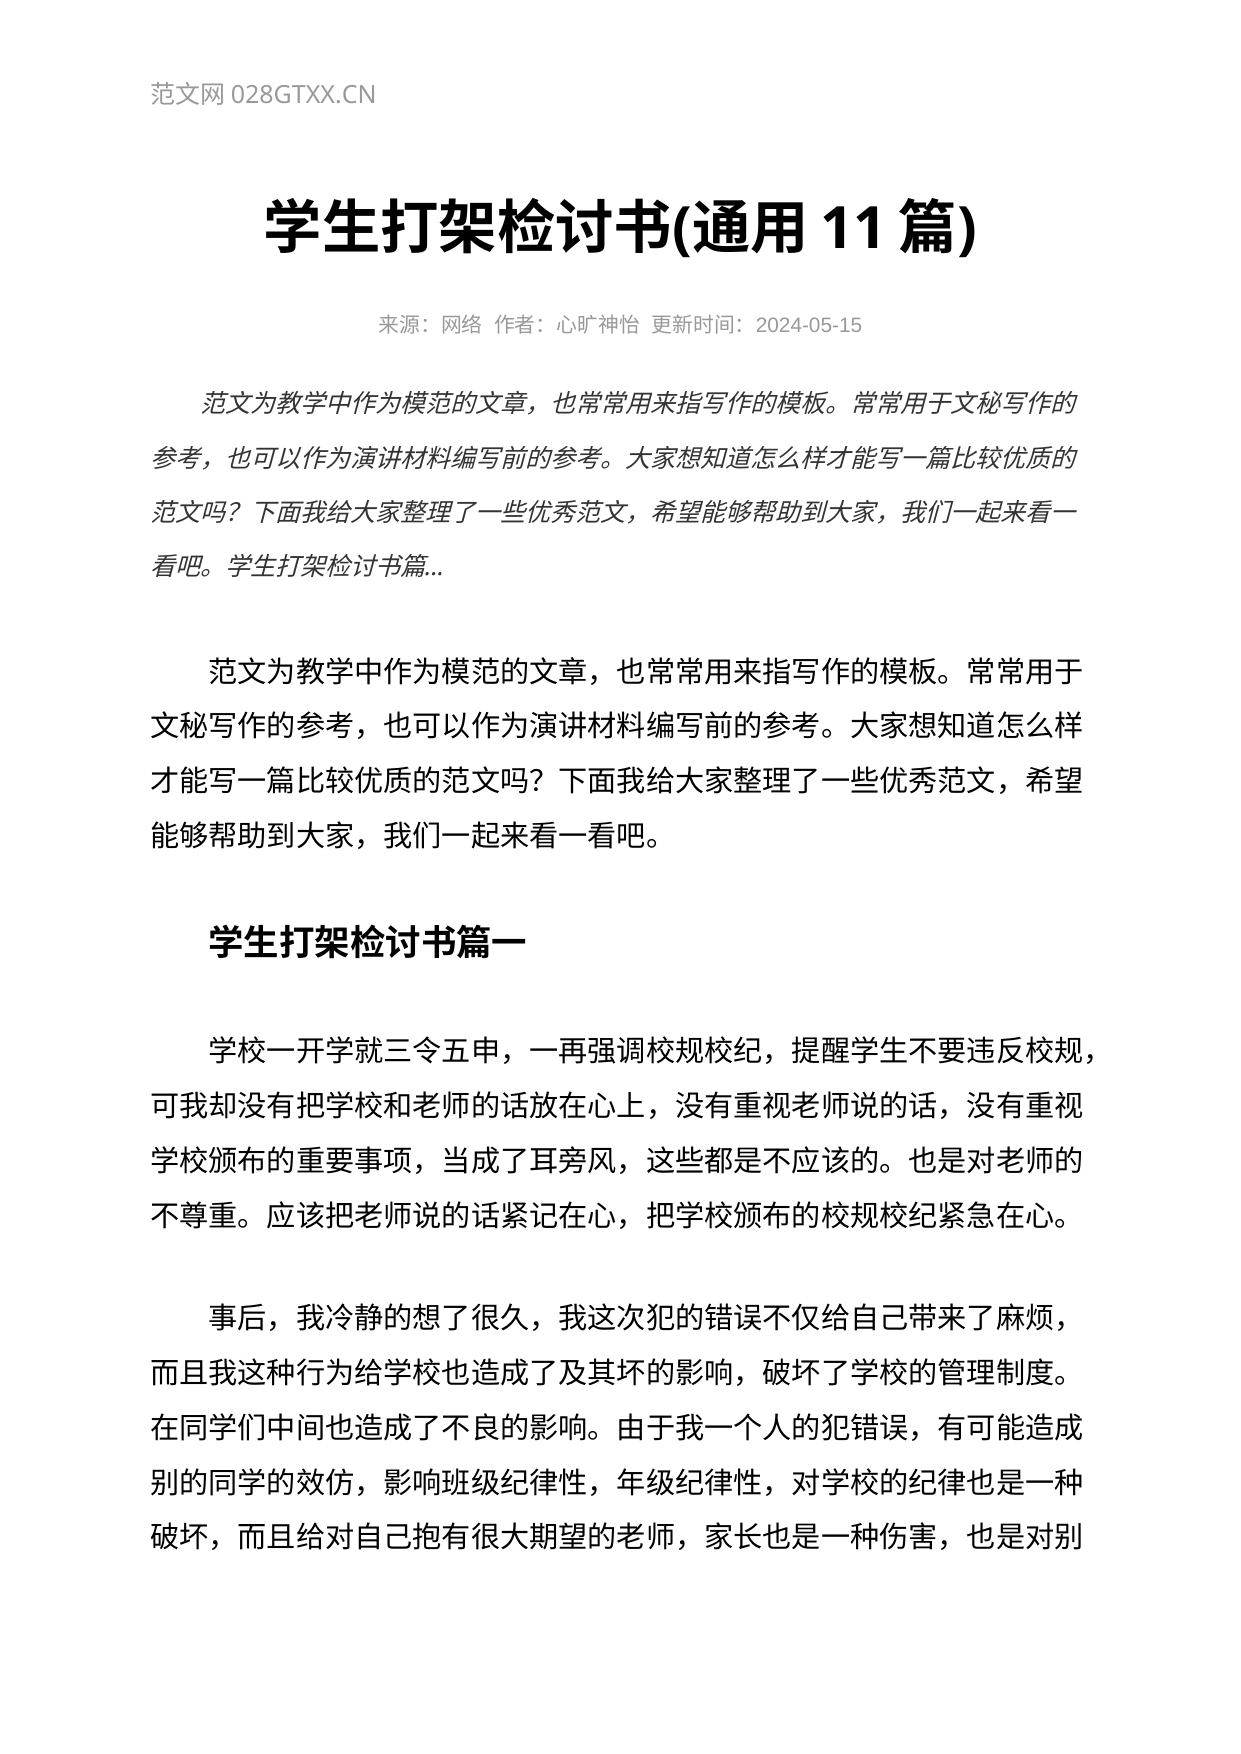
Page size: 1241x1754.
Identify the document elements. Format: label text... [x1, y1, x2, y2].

text 学校一开学就三令五申，一再强调校规校纪，提醒学生不要违反校规，可我却没有把学校和老师的话放在心上，没有重视老师说的话，没有重视学校颁布的重要事项，当成了耳旁风，这些都是不应该的。也是对老师的不尊重。应该把老师说的话紧记在心，把学校颁布的校规校纪紧急在心。 [150, 1028, 1090, 1235]
subtitle 学生打架检讨书(通用11篇) [150, 181, 1090, 266]
text 范文为教学中作为模范的文章，也常常用来指写作的模板。常常用于文秘写作的参考，也可以作为演讲材料编写前的参考。大家想知道怎么样才能写一篇比较优质的范文吗？下面我给大家整理了一些优秀范文，希望能够帮助到大家，我们一起来看一看吧。学生打架检讨书篇... [150, 384, 1090, 583]
text 范文为教学中作为模范的文章，也常常用来指写作的模板。常常用于文秘写作的参考，也可以作为演讲材料编写前的参考。大家想知道怎么样才能写一篇比较优质的范文吗？下面我给大家整理了一些优秀范文，希望能够帮助到大家，我们一起来看一看吧。 [150, 648, 1090, 855]
text 学生打架检讨书篇一 [150, 914, 1090, 966]
text 来源：网络 作者：心旷神怡 更新时间：2024-05-15 [150, 313, 1090, 337]
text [150, 1294, 1090, 1556]
